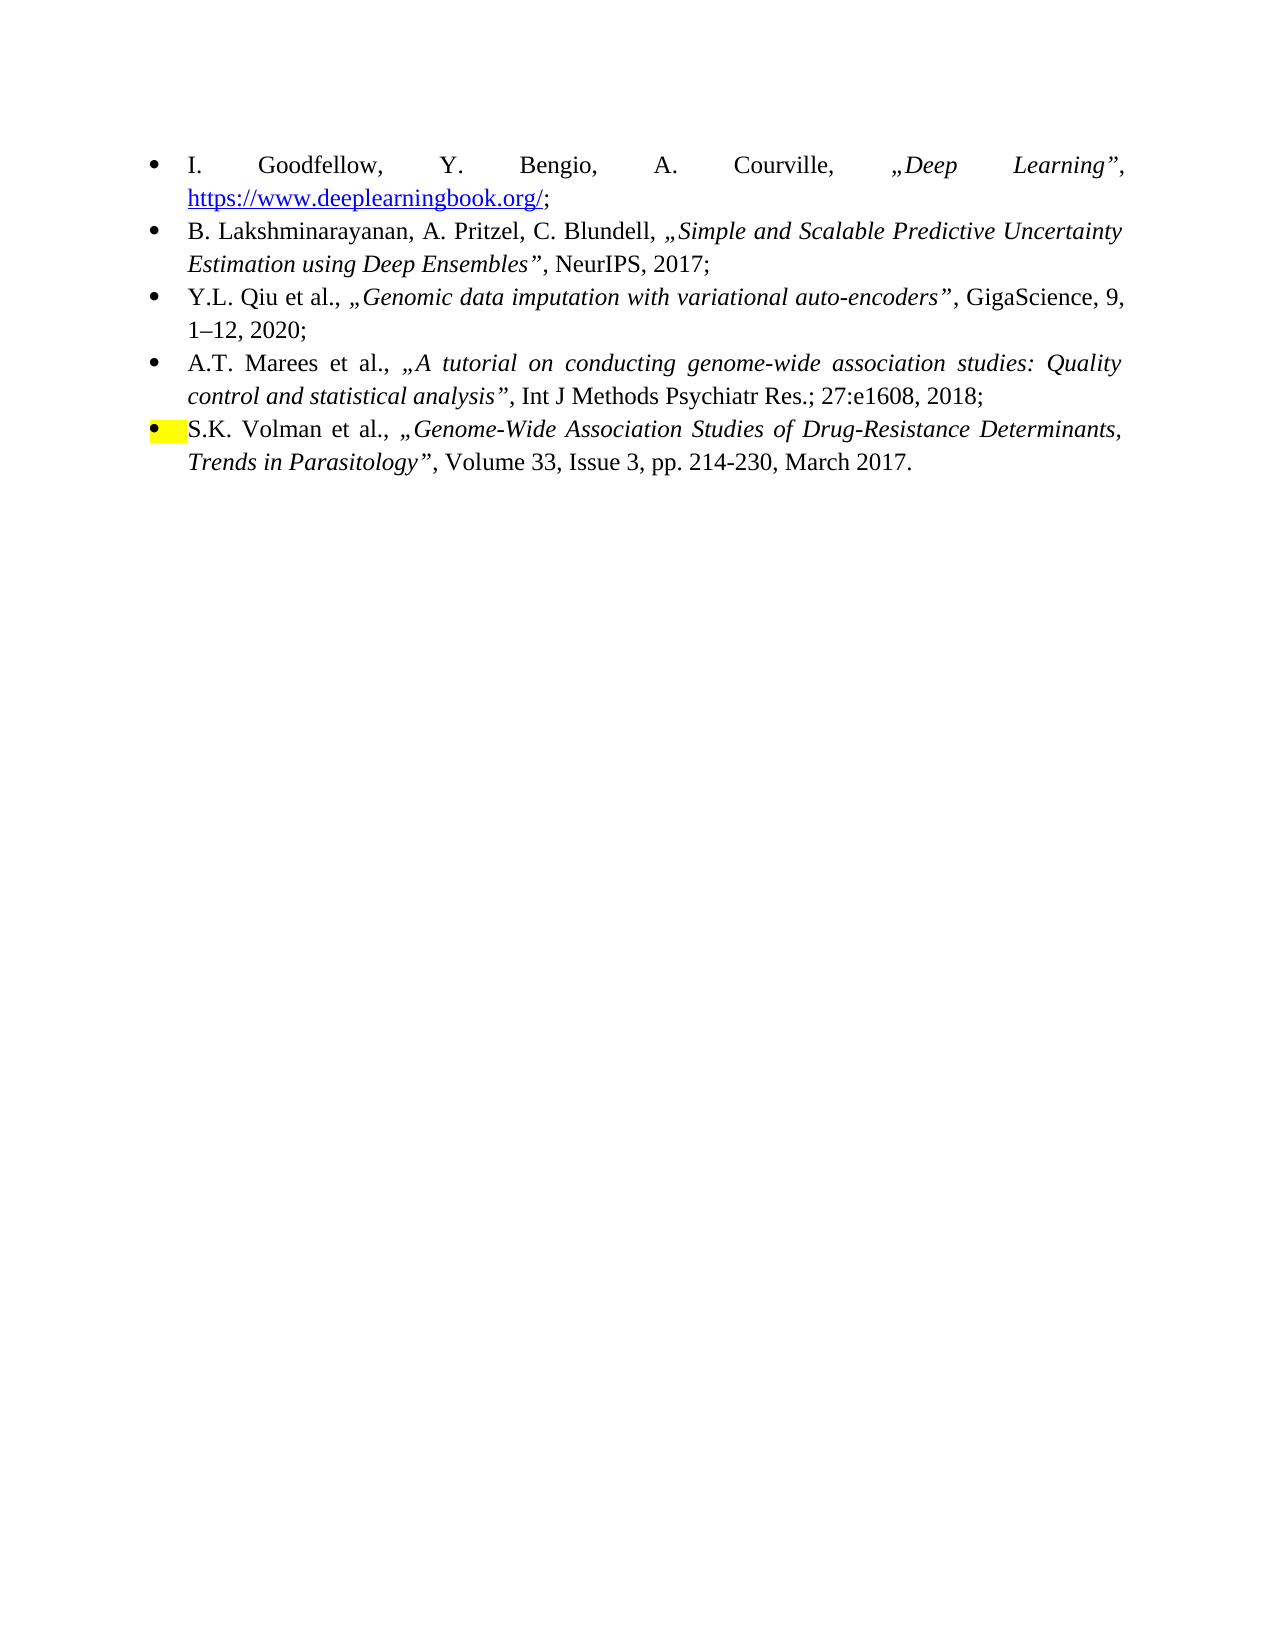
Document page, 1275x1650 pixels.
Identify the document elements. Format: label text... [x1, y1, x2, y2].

list S.K. Volman et al., „Genome-Wide Association Studies of Drug-Resistance Determinants, Trends in Parasitology”, Volume 33, Issue 3, pp. 214-230, March 2017. [150, 414, 1125, 476]
list B. Lakshminarayanan, A. Pritzel, C. Blundell, „Simple and Scalable Predictive Uncertainty Estimation using Deep Ensembles”, NeurIPS, 2017; [150, 216, 1125, 278]
list A.T. Marees et al., „A tutorial on conducting genome‐wide association studies: Quality control and statistical analysis”, Int J Methods Psychiatr Res.; 27:e1608, 2018; [150, 348, 1125, 410]
list I. Goodfellow, Y. Bengio, A. Courville, „Deep Learning”, https://www.deeplearningbook.org/; [150, 150, 1125, 212]
list Y.L. Qiu et al., „Genomic data imputation with variational auto-encoders”, GigaScience, 9, 1–12, 2020; [150, 282, 1125, 344]
